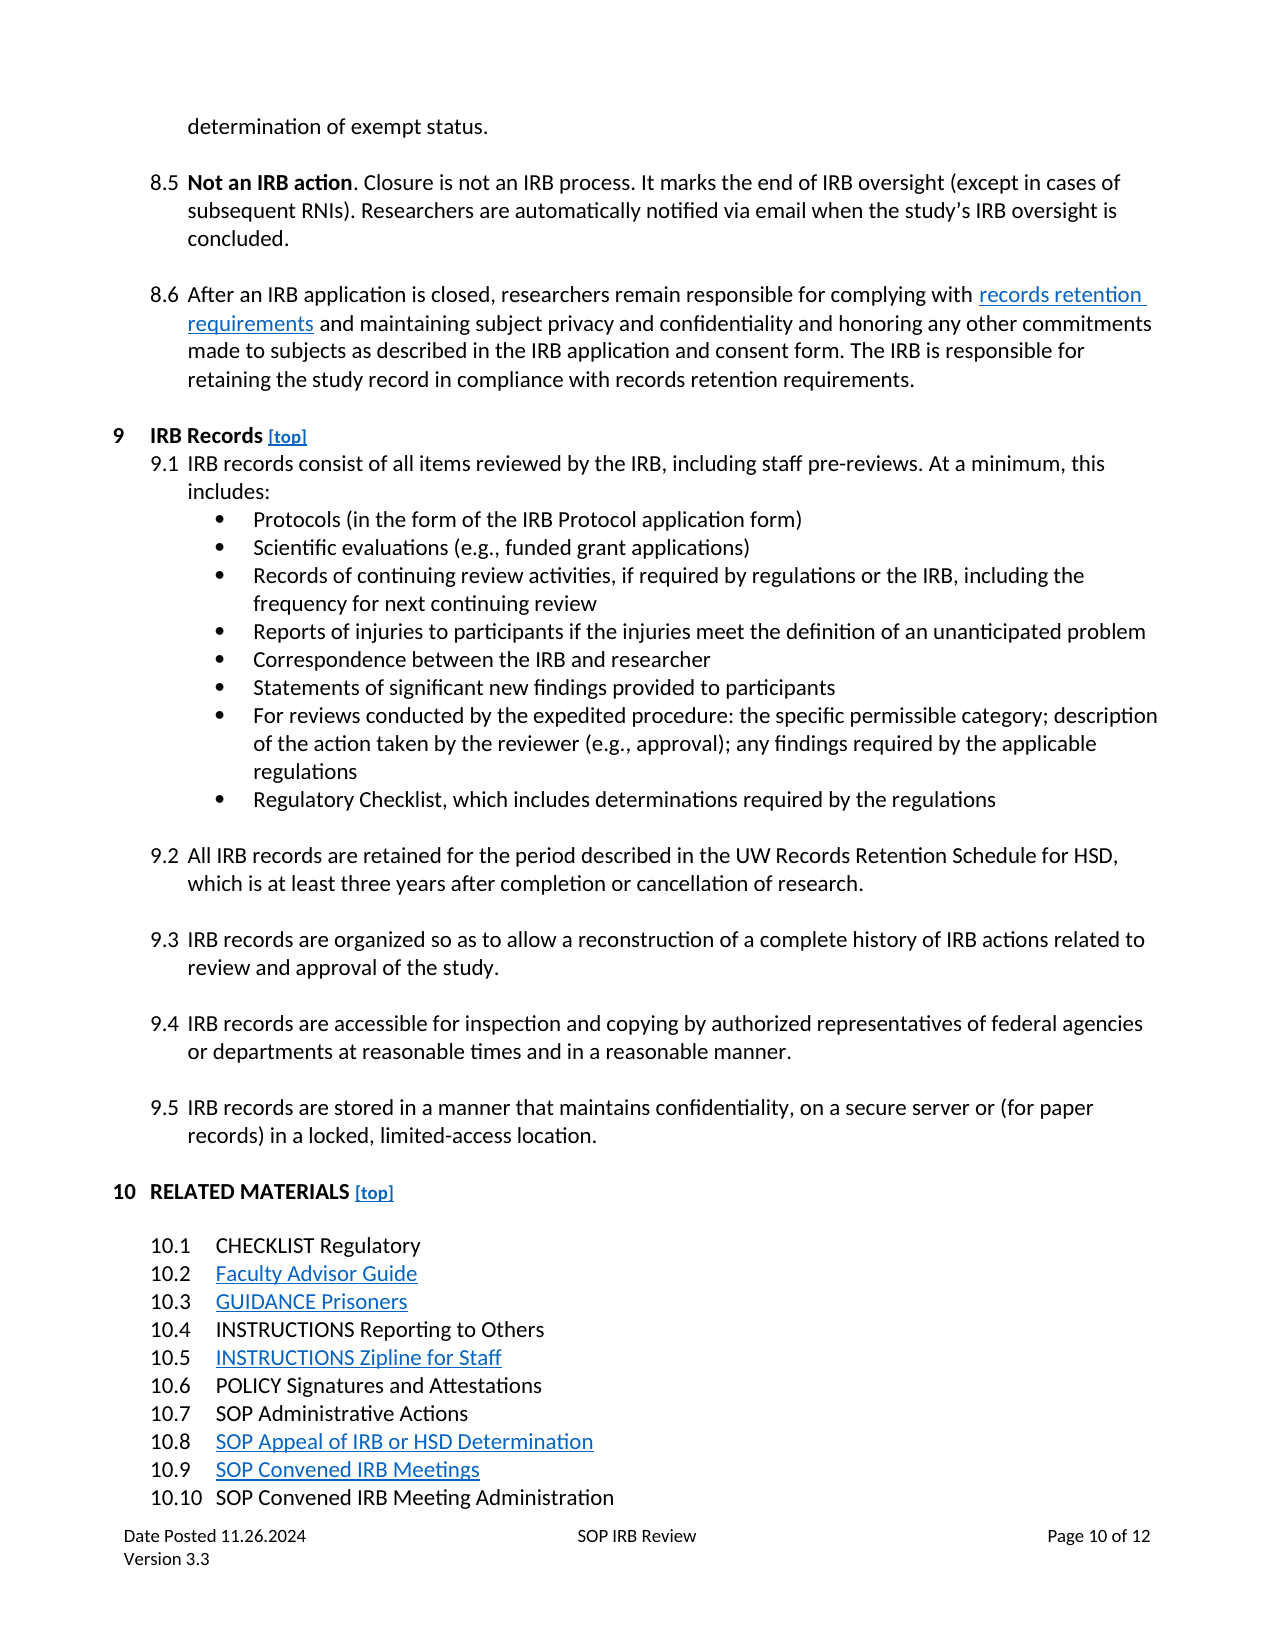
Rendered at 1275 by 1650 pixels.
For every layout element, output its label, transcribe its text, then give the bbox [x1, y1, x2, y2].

text 8.5 Not an IRB action. Closure is not an IRB process. It marks the end of IRB oversight (except in cases of subsequent RNIs). Researchers are automatically notified via email when the study’s IRB oversight is concluded. [150, 168, 1162, 253]
text 9 IRB Records [top] [112, 421, 1162, 449]
text requirements and maintaining subject privacy and confidentiality and honoring any other commitments [150, 309, 1162, 337]
text 10.5 INSTRUCTIONS Zipline for Staff [112, 1343, 1162, 1371]
text 10.4 INSTRUCTIONS Reporting to Others [112, 1315, 1162, 1343]
text 9.1 IRB records consist of all items reviewed by the IRB, including staff pre-reviews. At a minimum, this includes: [150, 449, 1162, 505]
list Records of continuing review activities, if required by regulations or the IRB, including the frequency for next continuing review [216, 561, 1162, 617]
text 10.8 SOP Appeal of IRB or HSD Determination [150, 1427, 1162, 1455]
list Protocols (in the form of the IRB Protocol application form) [216, 505, 1162, 533]
text 8.6 After an IRB application is closed, researchers remain responsible for complying with records retention [150, 281, 1162, 309]
text retaining the study record in compliance with records retention requirements. [150, 365, 1162, 393]
text 10.10 SOP Convened IRB Meeting Administration [112, 1483, 1162, 1511]
list Statements of significant new findings provided to participants [216, 673, 1162, 701]
text 9.5 IRB records are stored in a manner that maintains confidentiality, on a secure server or (for paper records) in a locked, limited-access location. [150, 1093, 1162, 1149]
text 10.1 CHECKLIST Regulatory [112, 1231, 1162, 1259]
list Reports of injuries to participants if the injuries meet the definition of an unanticipated problem [216, 617, 1162, 645]
text made to subjects as described in the IRB application and consent form. The IRB is responsible for [150, 337, 1162, 365]
text 10.9 SOP Convened IRB Meetings [150, 1455, 1162, 1483]
text 10.7 SOP Administrative Actions [150, 1399, 1162, 1427]
text 10.6 POLICY Signatures and Attestations [112, 1371, 1162, 1399]
text determination of exempt status. [150, 112, 1162, 141]
text 10 RELATED MATERIALS [top] [112, 1177, 1162, 1205]
list Correspondence between the IRB and researcher [216, 645, 1162, 673]
text 10.2 Faculty Advisor Guide [150, 1259, 1162, 1287]
text 9.3 IRB records are organized so as to allow a reconstruction of a complete history of IRB actions related to review and approval of the study. [150, 925, 1162, 981]
text 10.3 GUIDANCE Prisoners [150, 1287, 1162, 1315]
list Scientific evaluations (e.g., funded grant applications) [216, 533, 1162, 561]
list For reviews conducted by the expedited procedure: the specific permissible category; description of the action taken by the reviewer (e.g., approval); any findings required by the applicable regulations [216, 701, 1162, 785]
text 9.2 All IRB records are retained for the period described in the UW Records Retention Schedule for HSD, which is at least three years after completion or cancellation of research. [150, 841, 1162, 897]
list Regulatory Checklist, which includes determinations required by the regulations [216, 785, 1162, 813]
text 9.4 IRB records are accessible for inspection and copying by authorized representatives of federal agencies or departments at reasonable times and in a reasonable manner. [150, 1009, 1162, 1065]
